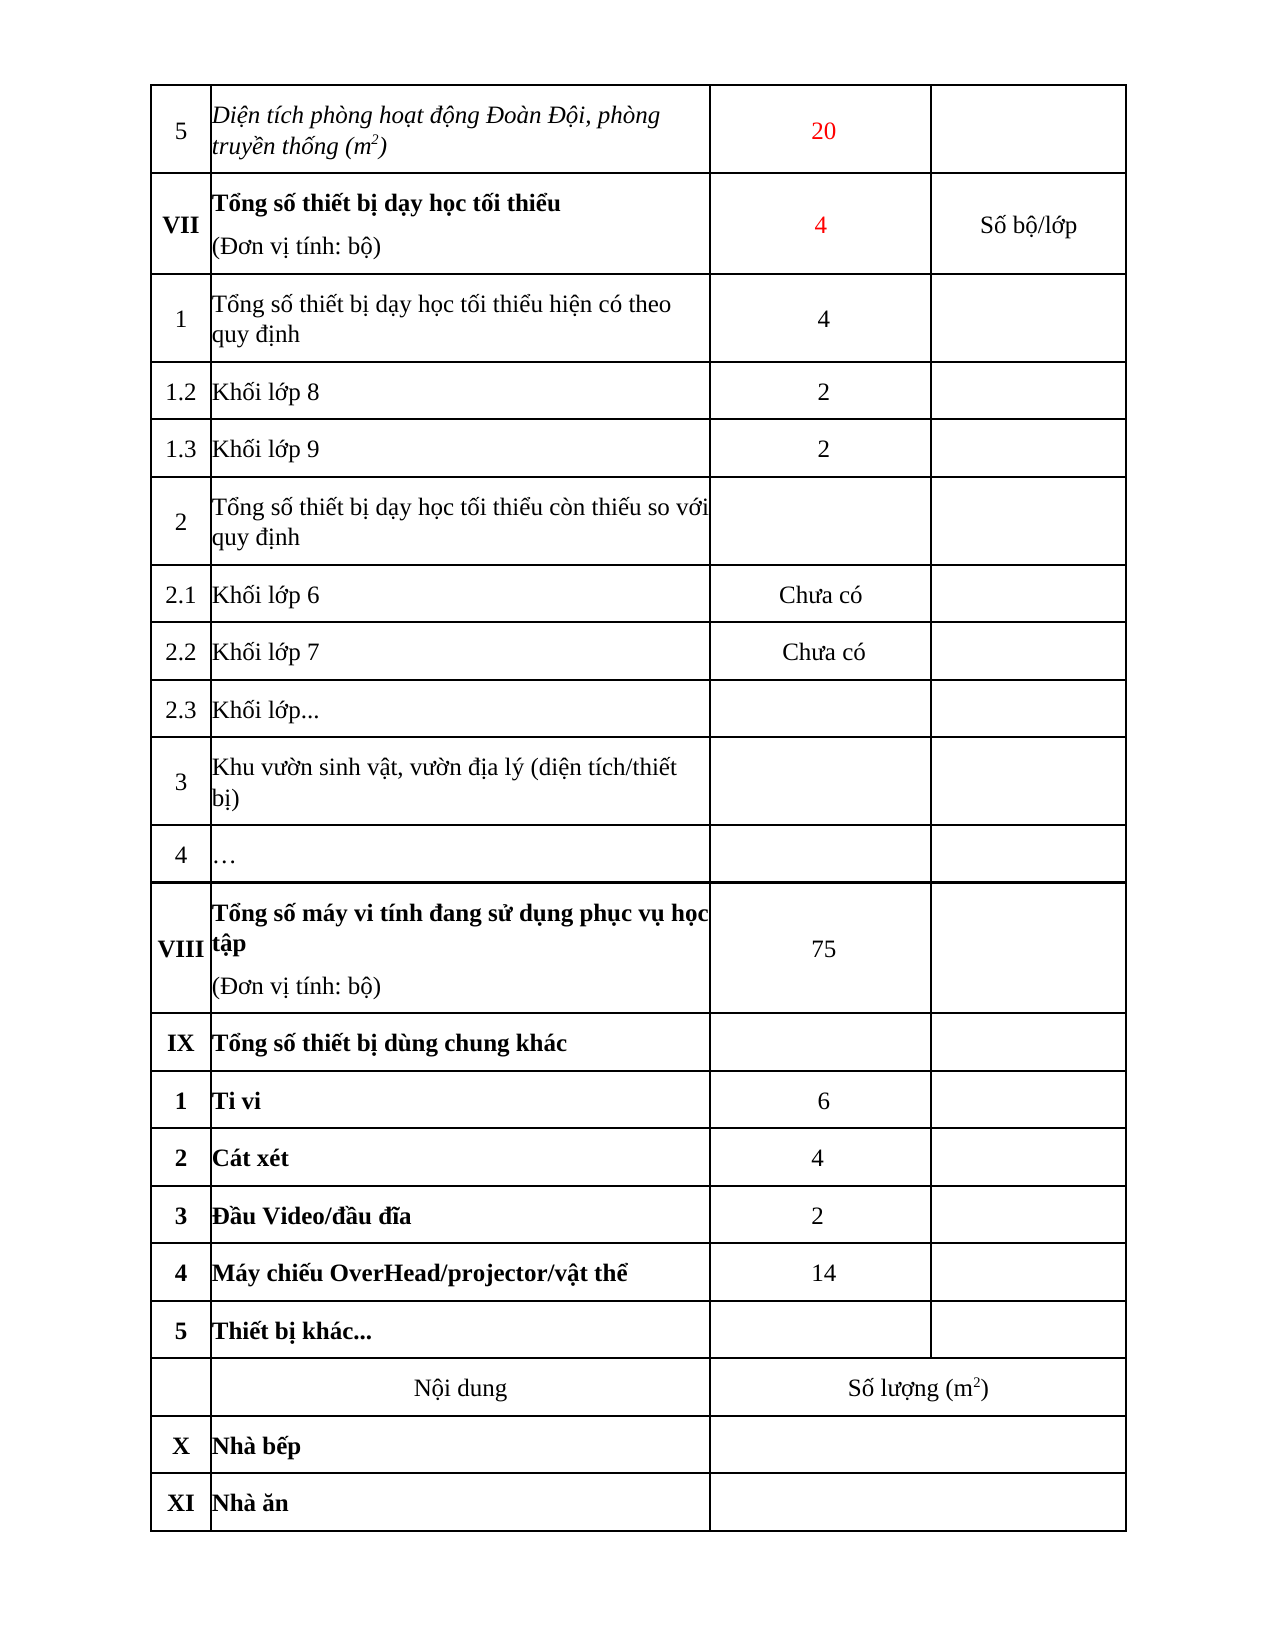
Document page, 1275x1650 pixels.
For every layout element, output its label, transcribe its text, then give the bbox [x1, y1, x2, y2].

table_cell VIII [152, 884, 210, 1012]
table_cell Tổng số thiết bị dạy học tối thiểu hiện có theo quy định [212, 275, 709, 361]
table_cell … [212, 826, 709, 881]
table_cell 2 [152, 1129, 210, 1185]
table_cell Nội dung [212, 1359, 709, 1415]
table_cell Tổng số thiết bị dạy học tối thiểu (Đơn vị tính: bộ) [212, 174, 709, 273]
table_cell Khối lớp 7 [212, 623, 709, 678]
table_cell Tổng số thiết bị dùng chung khác [212, 1014, 709, 1070]
table_cell 6 [711, 1072, 930, 1127]
table_cell [932, 1072, 1125, 1127]
table_cell 2.3 [152, 681, 210, 736]
table_cell Khu vườn sinh vật, vườn địa lý (diện tích/thiết bị) [212, 738, 709, 824]
table_cell [711, 681, 930, 736]
table_cell [932, 420, 1125, 476]
table_cell [932, 1302, 1125, 1357]
table_cell Diện tích phòng hoạt động Đoàn Đội, phòng truyền thống (m2) [212, 86, 709, 172]
table_cell XI [152, 1474, 210, 1530]
table_cell [152, 1359, 210, 1415]
table_cell Máy chiếu OverHead/projector/vật thể [212, 1244, 709, 1300]
table_cell 2 [711, 420, 930, 476]
table_cell IX [152, 1014, 210, 1070]
table_cell Cát xét [212, 1129, 709, 1185]
table_cell [711, 826, 930, 881]
table_cell Chưa có [711, 623, 930, 678]
table_cell VII [152, 174, 210, 273]
table_cell [711, 478, 930, 563]
table_cell [932, 566, 1125, 621]
table_cell Khối lớp 6 [212, 566, 709, 621]
table_cell 14 [711, 1244, 930, 1300]
table_cell 3 [152, 738, 210, 824]
table_cell [711, 1417, 1125, 1472]
table_cell [932, 1014, 1125, 1070]
table_cell 20 [711, 86, 930, 172]
table_cell 2 [711, 363, 930, 418]
table_cell [932, 681, 1125, 736]
table_cell [711, 1302, 930, 1357]
table_cell Số bộ/lớp [932, 174, 1125, 273]
table_cell 75 [711, 884, 930, 1012]
table_cell Nhà bếp [212, 1417, 709, 1472]
table_cell X [152, 1417, 210, 1472]
table_cell [932, 86, 1125, 172]
table_cell 1 [152, 1072, 210, 1127]
table_cell 4 [711, 174, 930, 273]
table_cell 4 [152, 826, 210, 881]
table_cell 3 [152, 1187, 210, 1242]
table_cell 1 [152, 275, 210, 361]
table_cell [932, 275, 1125, 361]
table_cell Nhà ăn [212, 1474, 709, 1530]
table_cell [932, 1129, 1125, 1185]
table_cell Khối lớp 8 [212, 363, 709, 418]
table_cell 2.2 [152, 623, 210, 678]
table_cell 5 [152, 1302, 210, 1357]
table_cell [711, 1014, 930, 1070]
table_cell Khối lớp... [212, 681, 709, 736]
table_cell [932, 623, 1125, 678]
table_cell [711, 1474, 1125, 1530]
table_cell [932, 363, 1125, 418]
table_cell 2.1 [152, 566, 210, 621]
table_cell Thiết bị khác... [212, 1302, 709, 1357]
table_cell Tổng số máy vi tính đang sử dụng phục vụ học tập (Đơn vị tính: bộ) [212, 884, 709, 1012]
table_cell 1.3 [152, 420, 210, 476]
table_cell Đầu Video/đầu đĩa [212, 1187, 709, 1242]
table_cell [932, 1187, 1125, 1242]
table_cell [932, 884, 1125, 1012]
table_cell [932, 738, 1125, 824]
table_cell [711, 738, 930, 824]
table_cell 4 [711, 1129, 930, 1185]
table_cell Ti vi [212, 1072, 709, 1127]
table_cell 1.2 [152, 363, 210, 418]
table_cell 4 [152, 1244, 210, 1300]
table_cell 2 [152, 478, 210, 563]
table_cell Khối lớp 9 [212, 420, 709, 476]
table_cell Chưa có [711, 566, 930, 621]
table_cell [932, 826, 1125, 881]
table_cell [932, 478, 1125, 563]
table_cell Số lượng (m2) [711, 1359, 1125, 1415]
table_cell 2 [711, 1187, 930, 1242]
table_cell [932, 1244, 1125, 1300]
table_cell Tổng số thiết bị dạy học tối thiểu còn thiếu so với quy định [212, 478, 709, 563]
table_cell 4 [711, 275, 930, 361]
table_cell 5 [152, 86, 210, 172]
